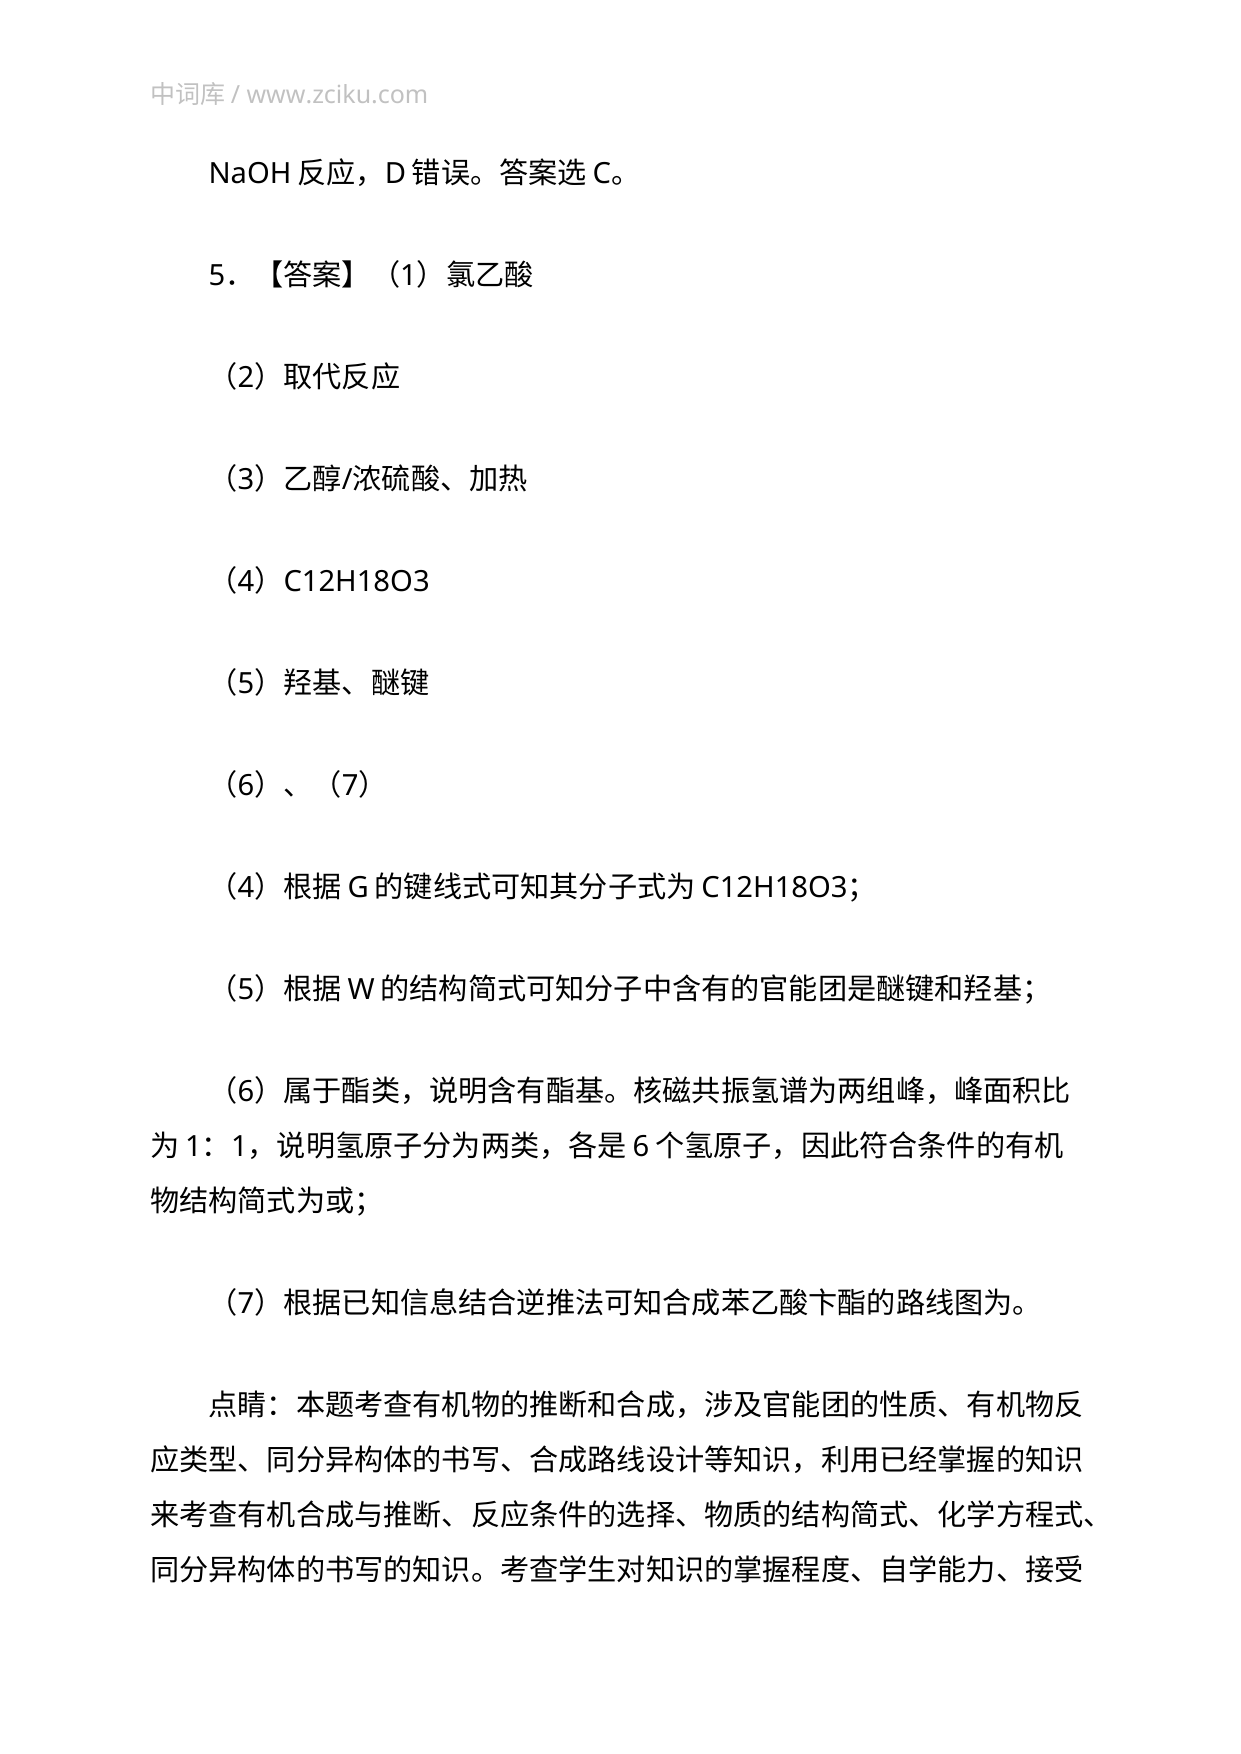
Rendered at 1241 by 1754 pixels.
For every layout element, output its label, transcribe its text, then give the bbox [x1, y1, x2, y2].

text （6）属于酯类，说明含有酯基。核磁共振氢谱为两组峰，峰面积比为1：1，说明氢原子分为两类，各是6个氢原子，因此符合条件的有机物结构简式为或； [150, 1068, 1090, 1220]
text （3）乙醇/浓硫酸、加热 [150, 456, 1090, 498]
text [150, 1382, 1090, 1588]
text （5）羟基、醚键 [150, 660, 1090, 702]
text （4）根据G的键线式可知其分子式为C12H18O3； [150, 864, 1090, 906]
text （2）取代反应 [150, 354, 1090, 396]
text （6）、（7） [150, 762, 1090, 804]
text （5）根据W的结构简式可知分子中含有的官能团是醚键和羟基； [150, 966, 1090, 1008]
text NaOH反应，D错误。答案选C。 [150, 150, 1090, 192]
text （4）C12H18O3 [150, 558, 1090, 600]
text 5．【答案】（1）氯乙酸 [150, 252, 1090, 294]
text （7）根据已知信息结合逆推法可知合成苯乙酸卞酯的路线图为。 [150, 1279, 1090, 1322]
